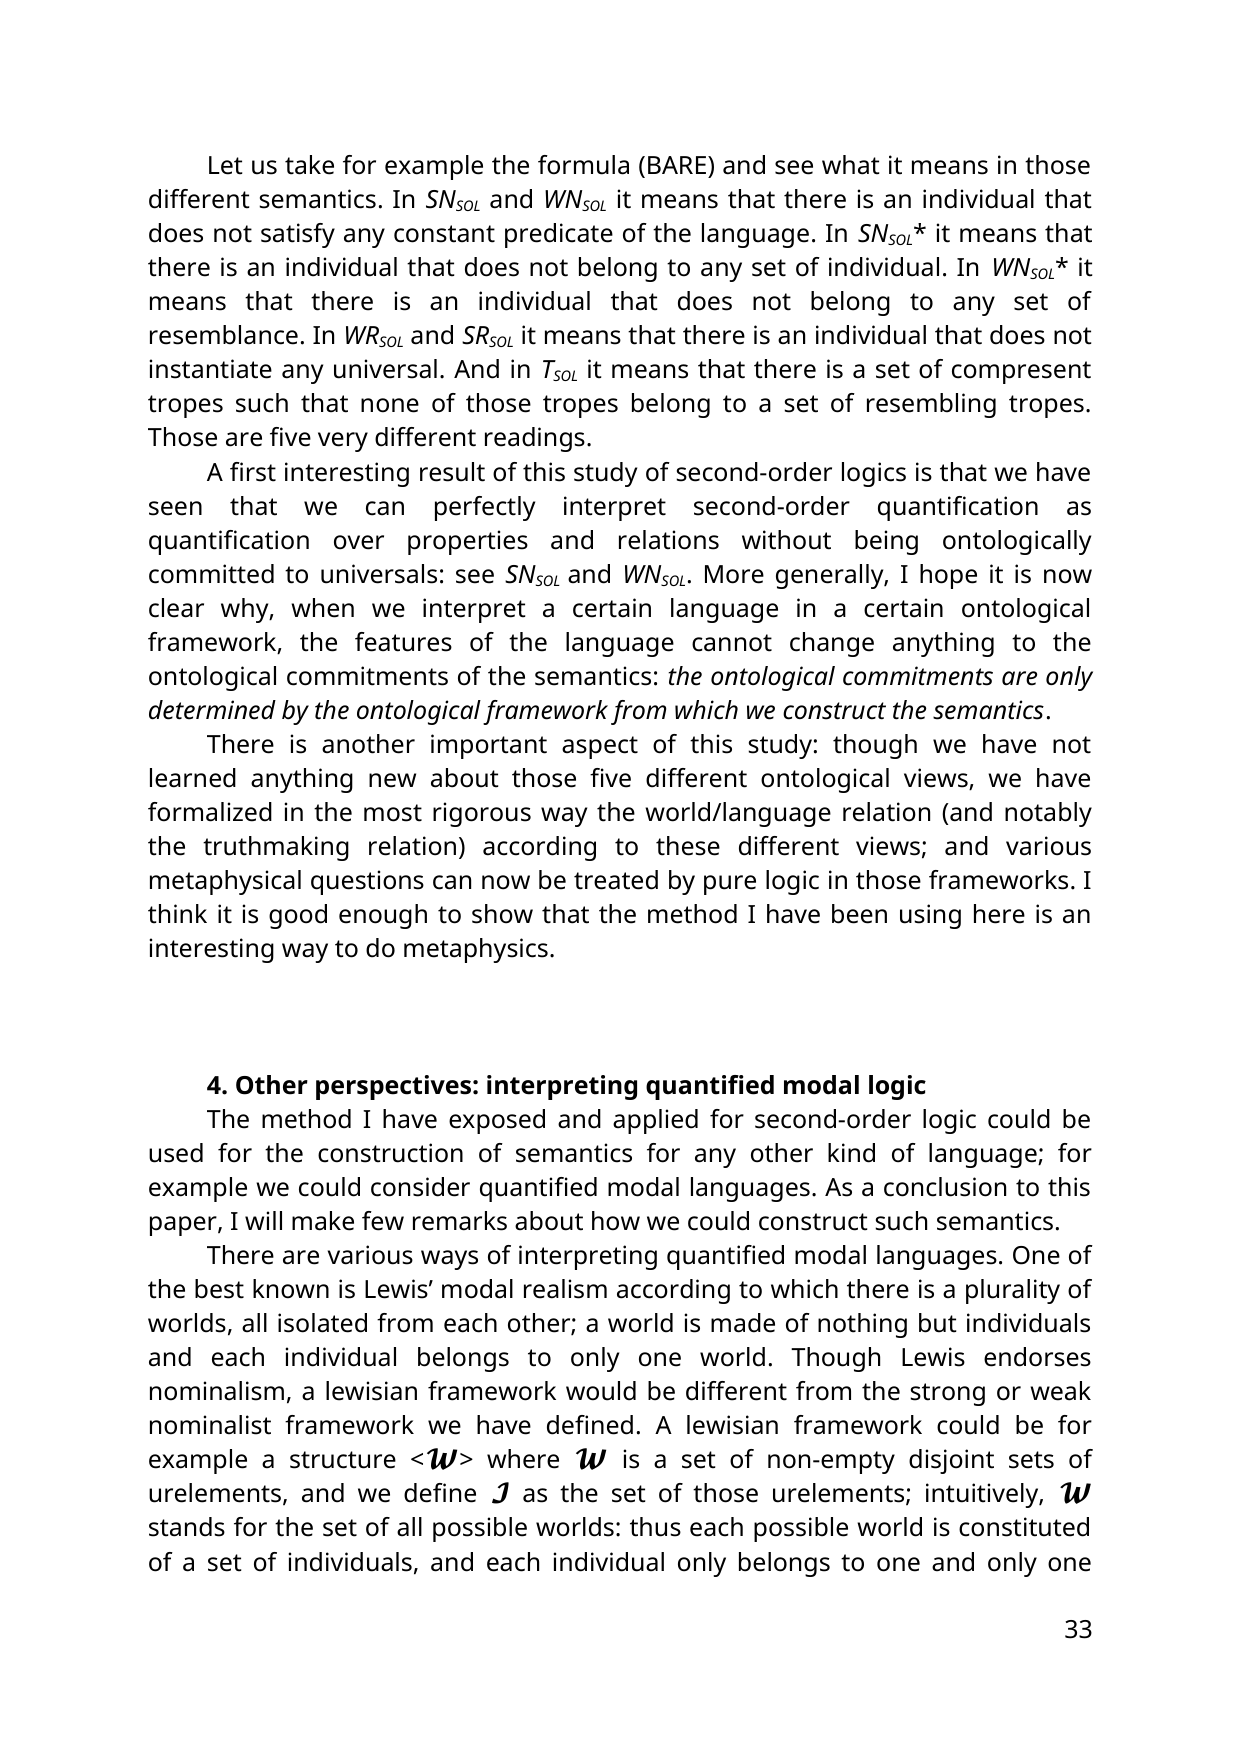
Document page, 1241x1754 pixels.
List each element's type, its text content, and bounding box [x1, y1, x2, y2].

text Let us take for example the formula (BARE) and see what it means in those different semantics. In SNSOL and WNSOL it means that there is an individual that does not satisfy any constant predicate of the language. In SNSOL* it means that there is an individual that does not belong to any set of individual. In WNSOL* it means that there is an individual that does not belong to any set of resemblance. In WRSOL and SRSOL it means that there is an individual that does not instantiate any universal. And in TSOL it means that there is a set of compresent tropes such that none of those tropes belong to a set of resembling tropes. Those are five very different readings. [148, 148, 1093, 454]
text A first interesting result of this study of second-order logics is that we have seen that we can perfectly interpret second-order quantification as quantification over properties and relations without being ontologically committed to universals: see SNSOL and WNSOL. More generally, I hope it is now clear why, when we interpret a certain language in a certain ontological framework, the features of the language cannot change anything to the ontological commitments of the semantics: the ontological commitments are only determined by the ontological framework from which we construct the semantics. [148, 454, 1093, 727]
text There is another important aspect of this study: though we have not learned anything new about those five different ontological views, we have formalized in the most rigorous way the world/language relation (and notably the truthmaking relation) according to these different views; and various metaphysical questions can now be treated by pure logic in those frameworks. I think it is good enough to show that the method I have been using here is an interesting way to do metaphysics. [148, 727, 1093, 965]
text The method I have exposed and applied for second-order logic could be used for the construction of semantics for any other kind of language; for example we could consider quantified modal languages. As a conclusion to this paper, I will make few remarks about how we could construct such semantics. [148, 1101, 1093, 1238]
text 4. Other perspectives: interpreting quantified modal logic [148, 1067, 1093, 1101]
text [148, 1238, 1093, 1578]
